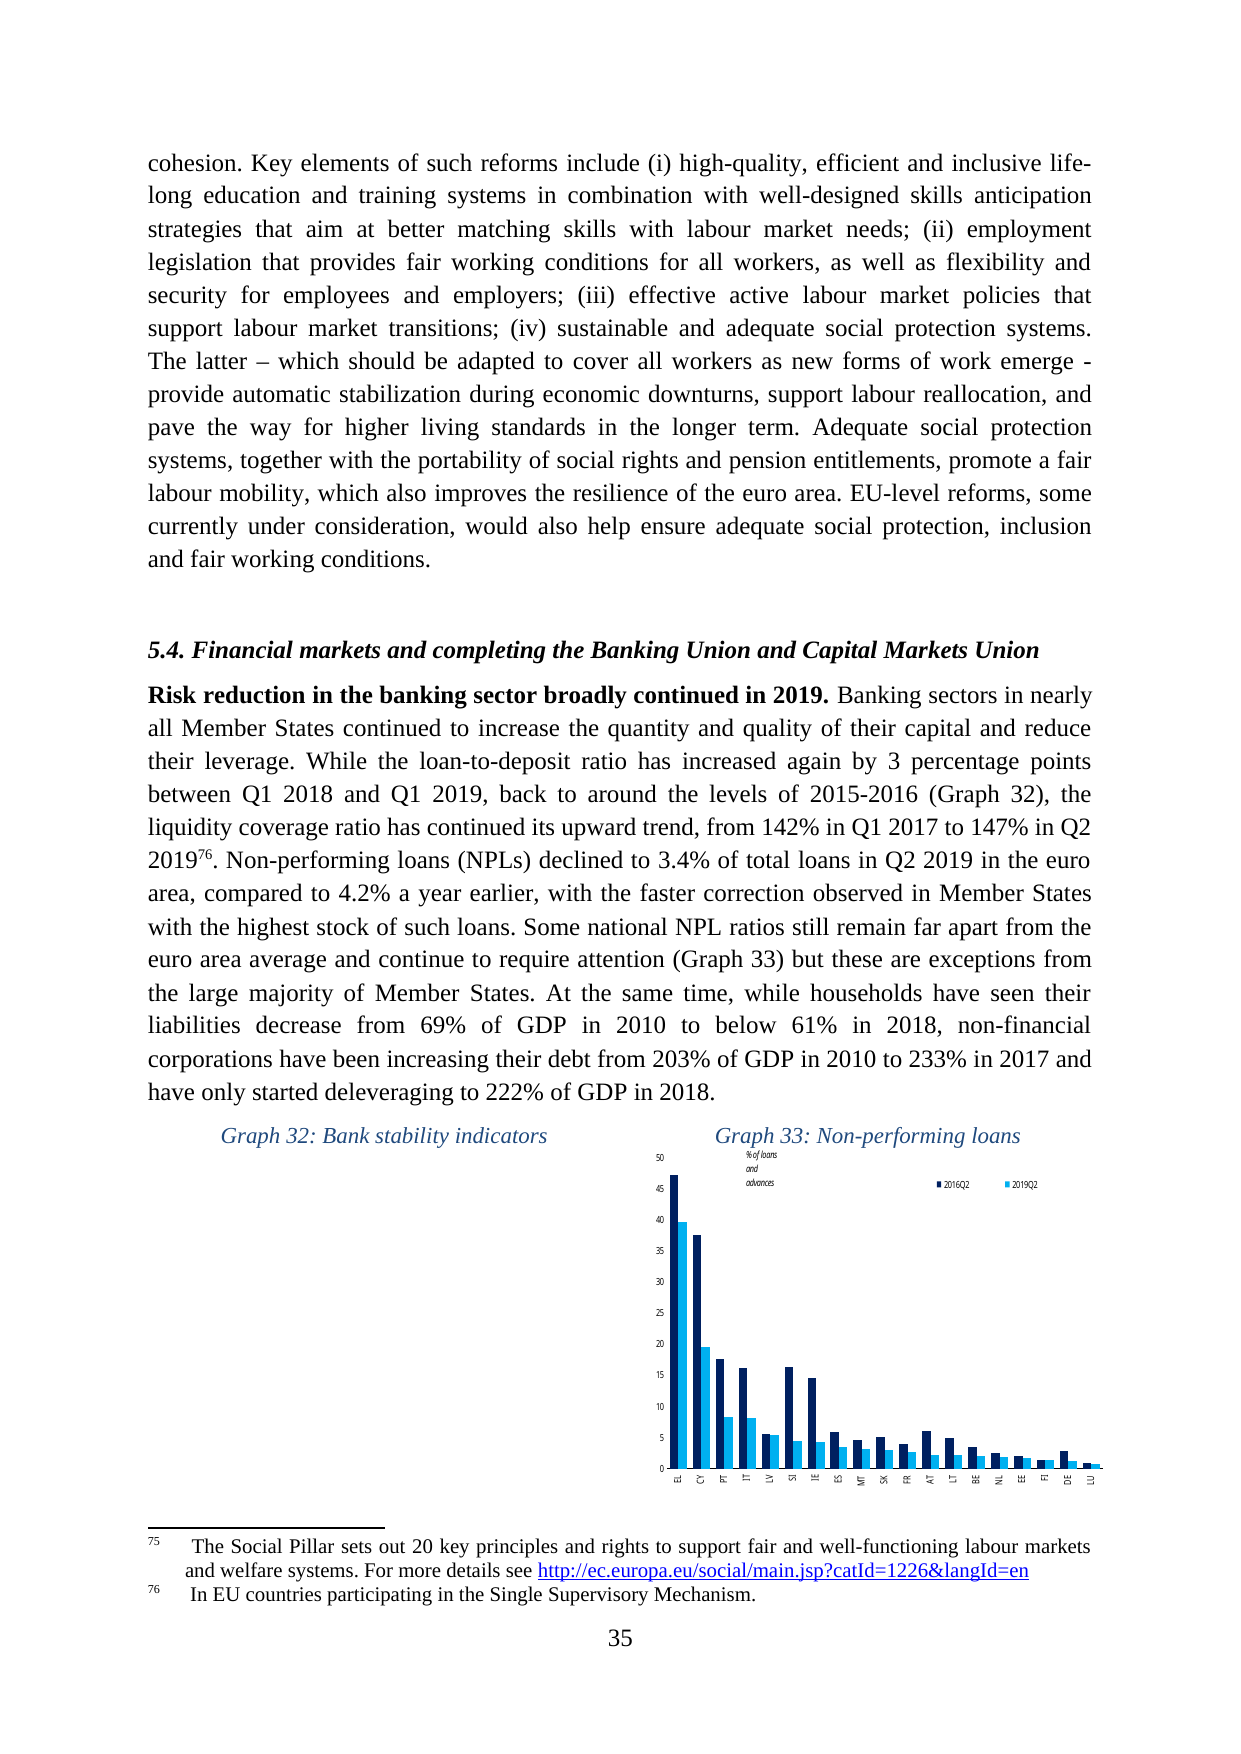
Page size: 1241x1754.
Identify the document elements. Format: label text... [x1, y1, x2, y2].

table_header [620, 1122, 1115, 1515]
text Risk reduction in the banking sector broadly continued in 2019. Banking sectors in nearly all Member States continued to increase the quantity and quality of their capital and reduce their leverage. While the loan-to-deposit ratio has increased again by 3 percentage points between Q1 2018 and Q1 2019, back to around the levels of 2015-2016 (Graph 32), the liquidity coverage ratio has continued its upward trend, from 142% in Q1 2017 to 147% in Q2 2019. Non-performing loans (NPLs) declined to 3.4% of total loans in Q2 2019 in the euro area, compared to 4.2% a year earlier, with the faster correction observed in Member States with the highest stock of such loans. Some national NPL ratios still remain far apart from the euro area average and continue to require attention (Graph 33) but these are exceptions from the large majority of Member States. At the same time, while households have seen their liabilities decrease from 69% of GDP in 2010 to below 61% in 2018, non-financial corporations have been increasing their debt from 203% of GDP in 2010 to 233% in 2017 and have only started deleveraging to 222% of GDP in 2018. [148, 680, 1093, 1105]
text 5.4. Financial markets and completing the Banking Union and Capital Markets Union [148, 635, 1093, 664]
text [148, 148, 1093, 573]
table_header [148, 1122, 620, 1515]
